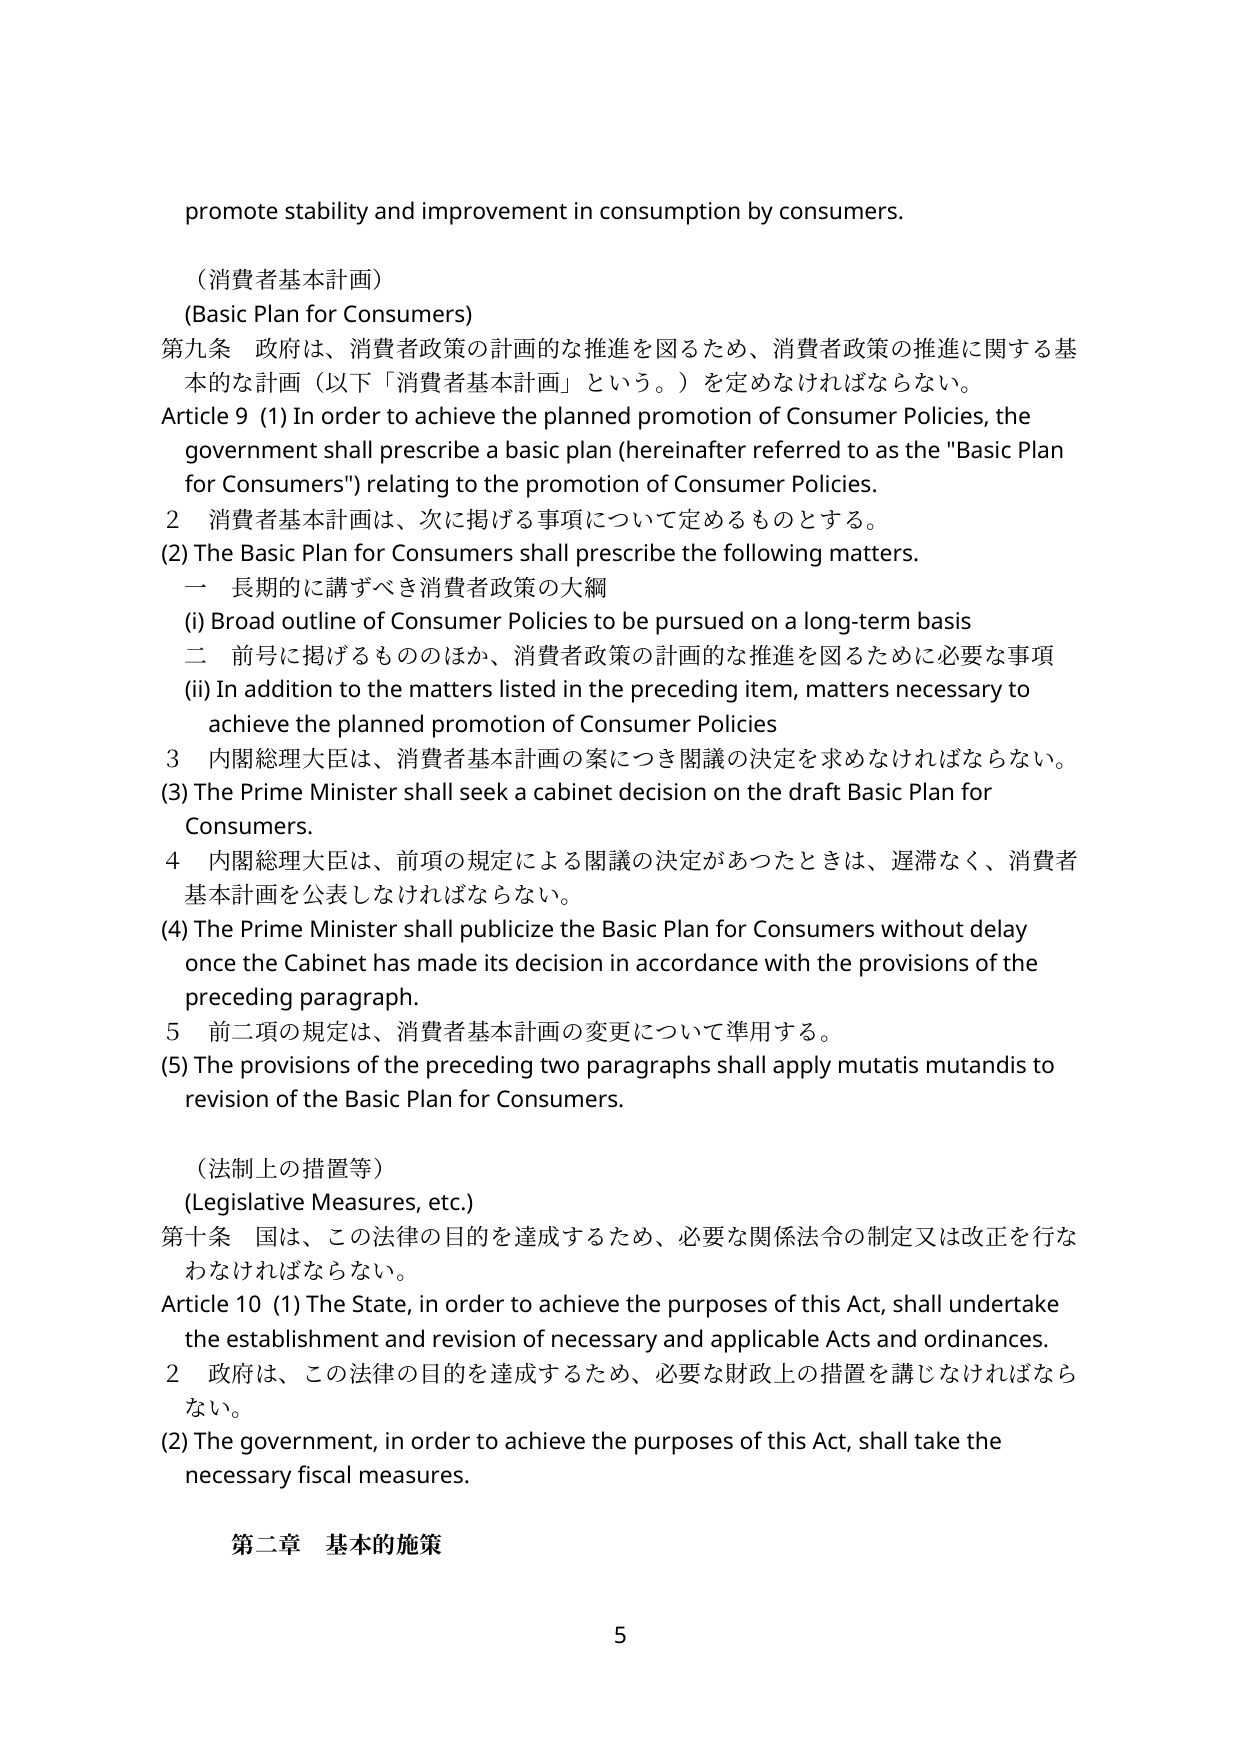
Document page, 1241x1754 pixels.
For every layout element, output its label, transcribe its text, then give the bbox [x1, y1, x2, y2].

text (2) The Basic Plan for Consumers shall prescribe the following matters. [161, 535, 1079, 569]
text 一 長期的に講ずべき消費者政策の大綱 [184, 569, 1079, 604]
text 第九条 政府は、消費者政策の計画的な推進を図るため、消費者政策の推進に関する基本的な計画（以下「消費者基本計画」という。）を定めなければならない。 [161, 330, 1079, 399]
text (ii) In addition to the matters listed in the preceding item, matters necessary to achieve the planned promotion of Consumer Policies [184, 672, 1079, 740]
text 第十条 国は、この法律の目的を達成するため、必要な関係法令の制定又は改正を行なわなければならない。 [161, 1219, 1079, 1287]
text ３ 内閣総理大臣は、消費者基本計画の案につき閣議の決定を求めなければならない。 [161, 740, 1079, 774]
text ２ 消費者基本計画は、次に掲げる事項について定めるものとする。 [161, 501, 1079, 535]
text 第二章 基本的施策 [230, 1526, 1079, 1560]
text ４ 内閣総理大臣は、前項の規定による閣議の決定があつたときは、遅滞なく、消費者基本計画を公表しなければならない。 [161, 843, 1079, 911]
text （法制上の措置等） [184, 1150, 1079, 1184]
text Article 9 (1) In order to achieve the planned promotion of Consumer Policies, the government shall prescribe a basic plan (hereinafter referred to as the "Basic Plan for Consumers") relating to the promotion of Consumer Policies. [161, 399, 1079, 501]
text Article 10 (1) The State, in order to achieve the purposes of this Act, shall undertake the establishment and revision of necessary and applicable Acts and ordinances. [161, 1287, 1079, 1355]
text (3) The Prime Minister shall seek a cabinet decision on the draft Basic Plan for Consumers. [161, 774, 1079, 843]
text ２ 政府は、この法律の目的を達成するため、必要な財政上の措置を講じなければならない。 [161, 1355, 1079, 1424]
text (Legislative Measures, etc.) [184, 1184, 1079, 1219]
text （消費者基本計画） [184, 262, 1079, 296]
text (i) Broad outline of Consumer Policies to be pursued on a long-term basis [184, 604, 1079, 638]
text (2) The government, in order to achieve the purposes of this Act, shall take the necessary fiscal measures. [161, 1424, 1079, 1492]
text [161, 194, 1079, 228]
text (5) The provisions of the preceding two paragraphs shall apply mutatis mutandis to revision of the Basic Plan for Consumers. [161, 1048, 1079, 1116]
text ５ 前二項の規定は、消費者基本計画の変更について準用する。 [161, 1014, 1079, 1048]
text (4) The Prime Minister shall publicize the Basic Plan for Consumers without delay once the Cabinet has made its decision in accordance with the provisions of the preceding paragraph. [161, 911, 1079, 1014]
text (Basic Plan for Consumers) [184, 296, 1079, 330]
text 二 前号に掲げるもののほか、消費者政策の計画的な推進を図るために必要な事項 [184, 638, 1079, 672]
